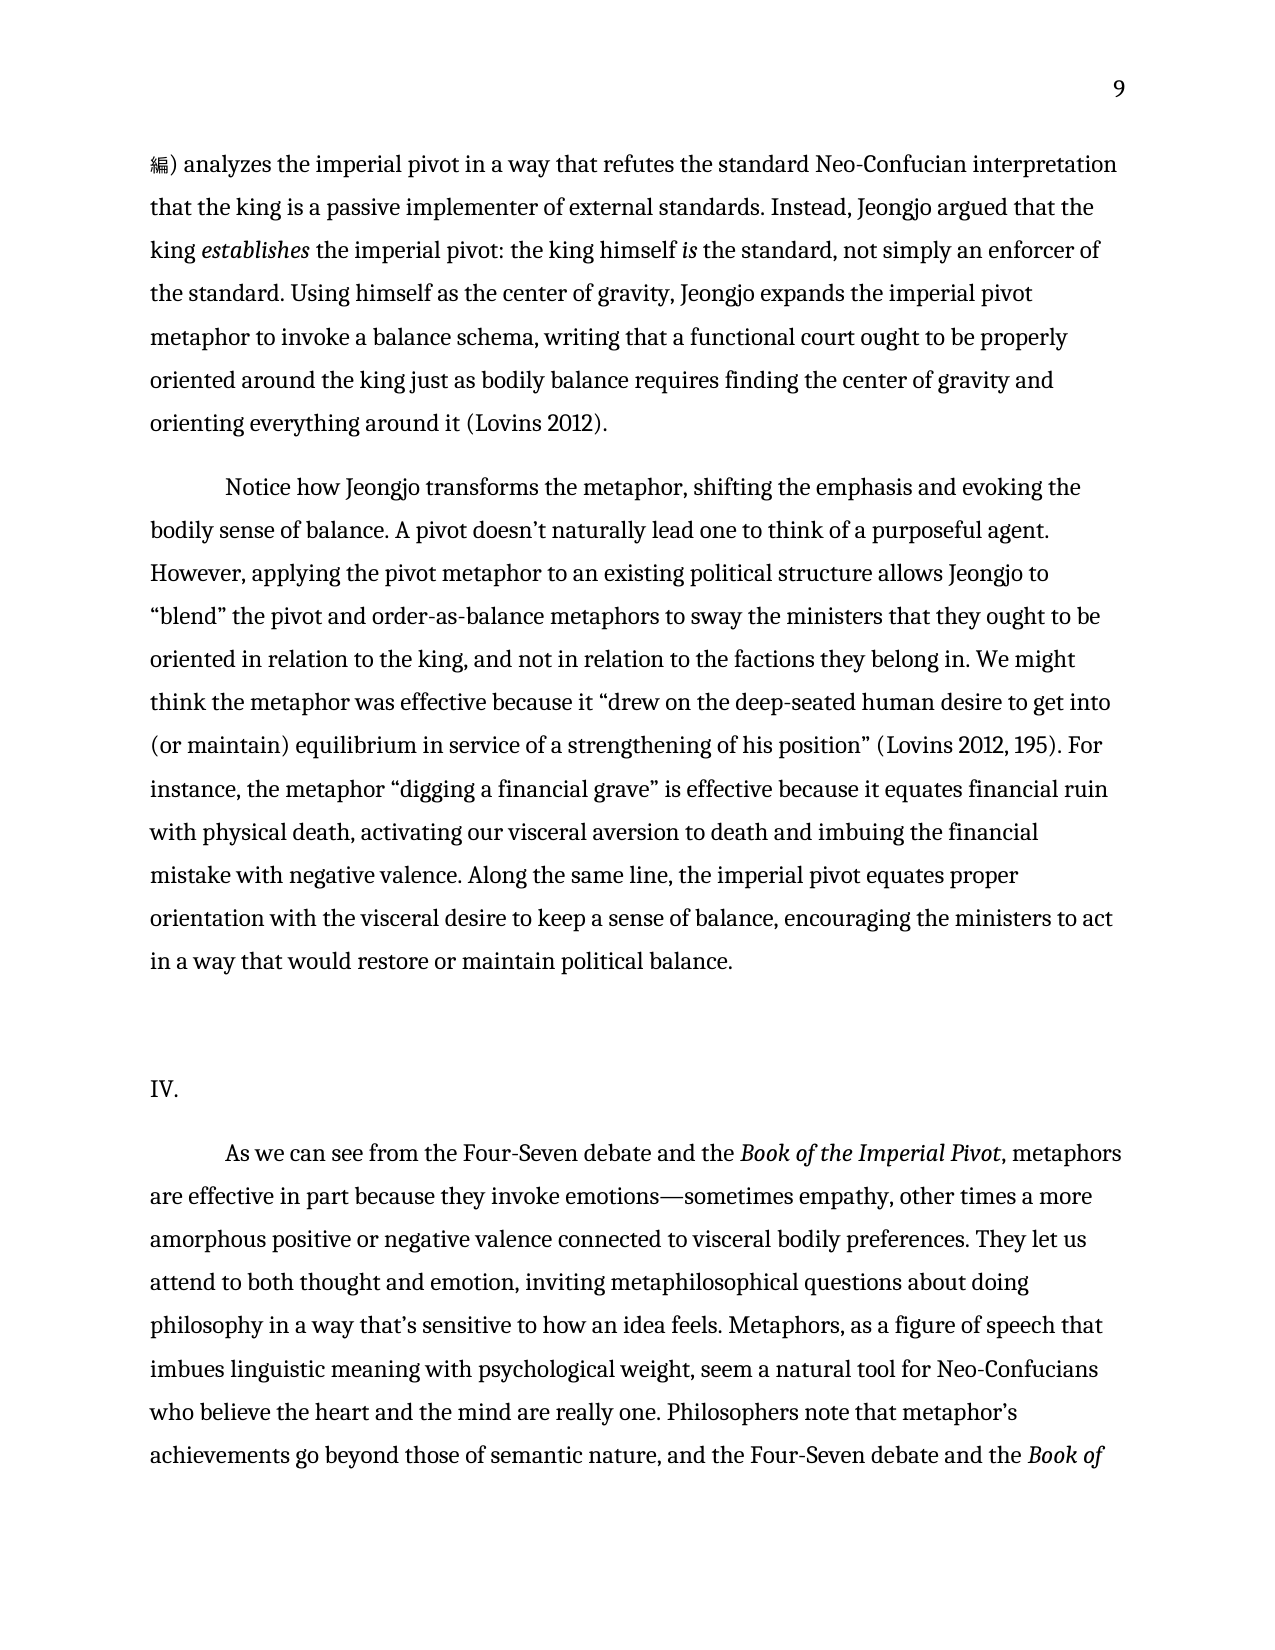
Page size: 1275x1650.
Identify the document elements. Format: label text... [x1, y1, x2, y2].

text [150, 150, 1125, 437]
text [150, 1139, 1125, 1469]
text Notice how Jeongjo transforms the metaphor, shifting the emphasis and evoking the bodily sense of balance. A pivot doesn’t naturally lead one to think of a purposeful agent. However, applying the pivot metaphor to an existing political structure allows Jeongjo to “blend” the pivot and order-as-balance metaphors to sway the ministers that they ought to be oriented in relation to the king, and not in relation to the factions they belong in. We might think the metaphor was effective because it “drew on the deep-seated human desire to get into (or maintain) equilibrium in service of a strengthening of his position” (Lovins 2012, 195). For instance, the metaphor “digging a financial grave” is effective because it equates financial ruin with physical death, activating our visceral aversion to death and imbuing the financial mistake with negative valence. Along the same line, the imperial pivot equates proper orientation with the visceral desire to keep a sense of balance, encouraging the ministers to act in a way that would restore or maintain political balance. [150, 473, 1125, 976]
text IV. [150, 1075, 1125, 1104]
